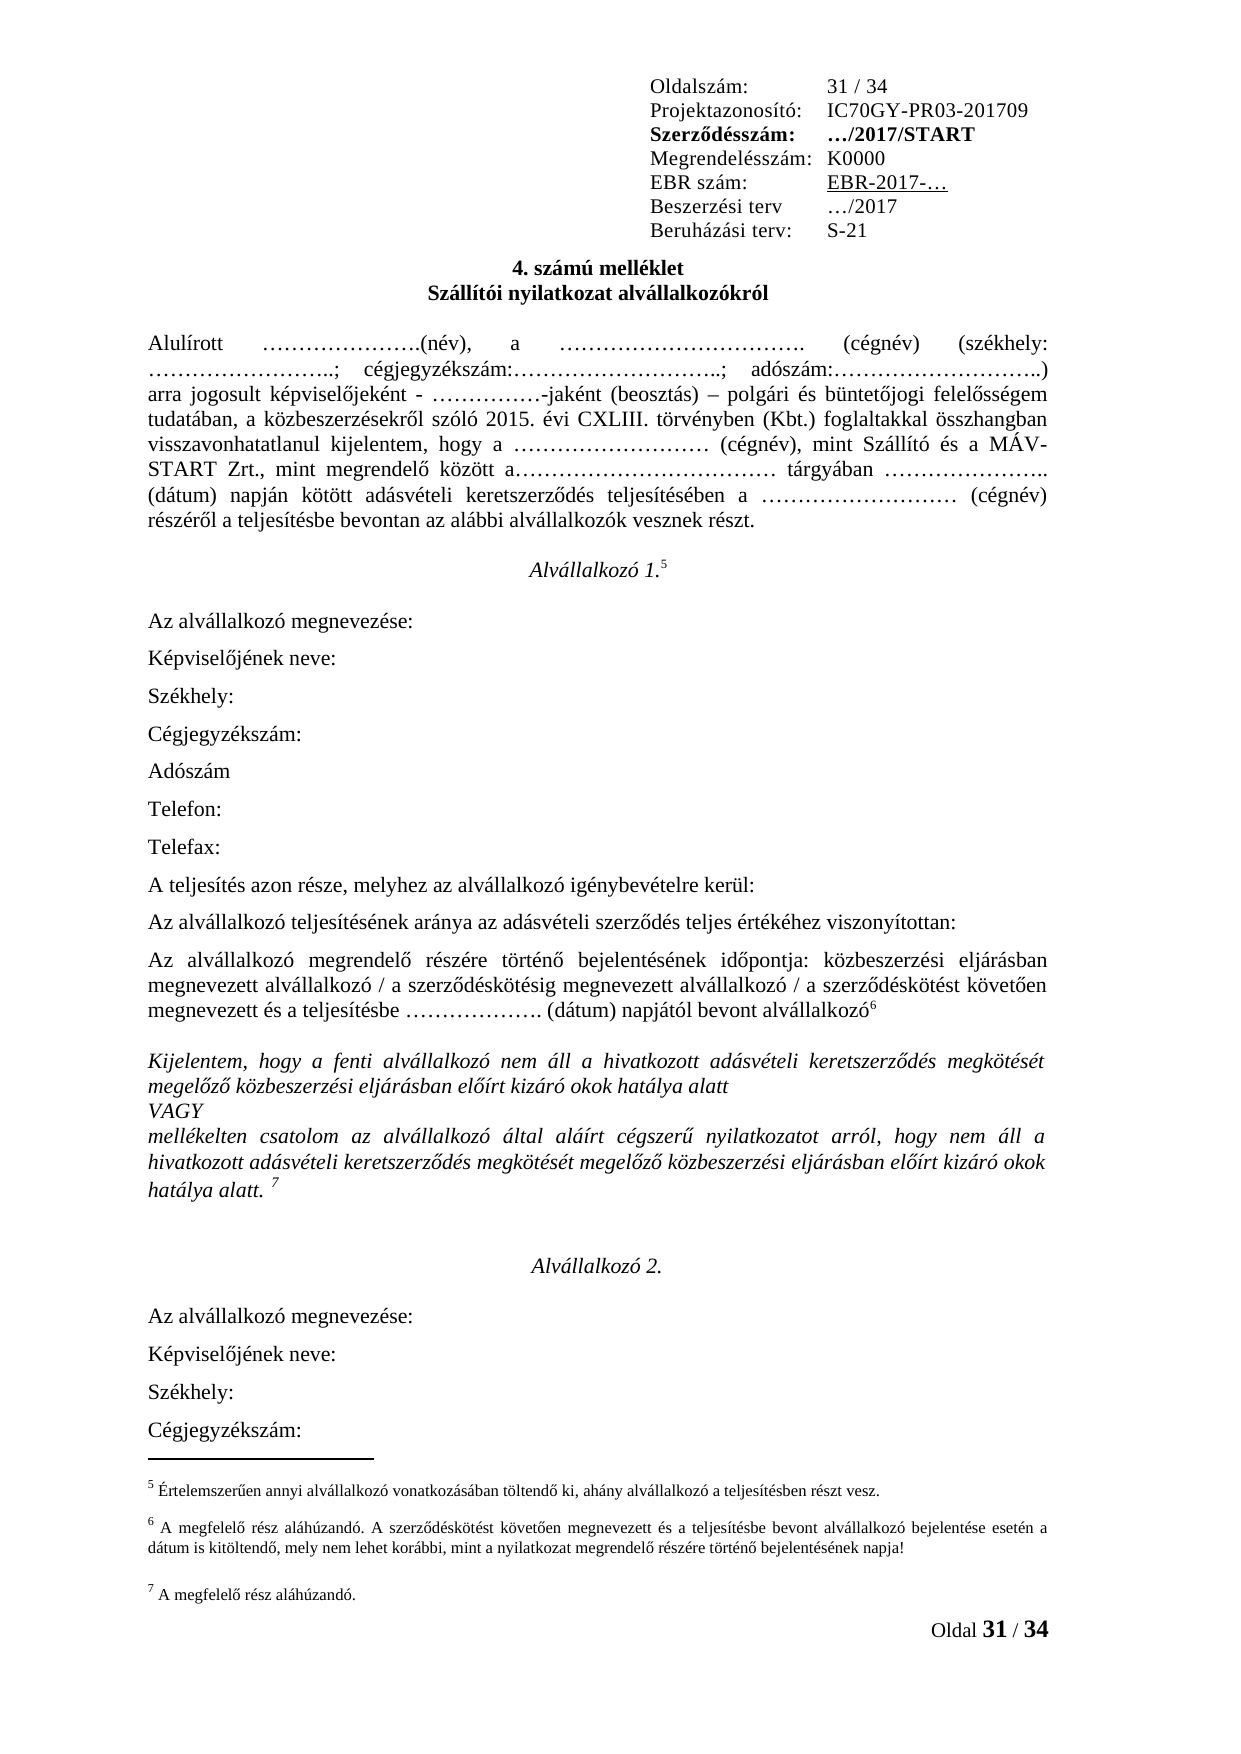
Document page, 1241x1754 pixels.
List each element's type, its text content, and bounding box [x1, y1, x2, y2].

text Az alvállalkozó teljesítésének aránya az adásvételi szerződés teljes értékéhez viszonyítottan: [148, 909, 1048, 934]
text Kijelentem, hogy a fenti alvállalkozó nem áll a hivatkozott adásvételi keretszerződés megkötését megelőző közbeszerzési eljárásban előírt kizáró okok hatálya alatt [148, 1048, 1048, 1098]
text Szállítói nyilatkozat alvállalkozókról [148, 280, 1048, 305]
text Telefax: [148, 834, 1048, 859]
text Az alvállalkozó megnevezése: [148, 1303, 1048, 1329]
text Képviselőjének neve: [148, 645, 1048, 671]
text Alvállalkozó 1. [148, 557, 1048, 582]
text VAGY [148, 1098, 1048, 1123]
text Székhely: [148, 683, 1048, 708]
text Képviselőjének neve: [148, 1341, 1048, 1366]
text A teljesítés azon része, melyhez az alvállalkozó igénybevételre kerül: [148, 872, 1048, 897]
text Adószám [148, 758, 1048, 784]
text Az alvállalkozó megrendelő részére történő bejelentésének időpontja: közbeszerzési eljárásban megnevezett alvállalkozó / a szerződéskötésig megnevezett alvállalkozó / a szerződéskötést követően megnevezett és a teljesítésbe ………………. (dátum) napjától bevont alvállalkozó [148, 947, 1048, 1023]
text Cégjegyzékszám: [148, 1417, 1048, 1442]
text Cégjegyzékszám: [148, 721, 1048, 746]
text Alulírott ………………….(név), a ……………………………. (cégnév) (székhely:……………………..; cégjegyzékszám:………………………..; adószám:………………………..) arra jogosult képviselőjeként - ……………-jaként (beosztás) – polgári és büntetőjogi felelősségem tudatában, a közbeszerzésekről szóló 2015. évi CXLIII. törvényben (Kbt.) foglaltakkal összhangban visszavonhatatlanul kijelentem, hogy a ……………………… (cégnév), mint Szállító és a MÁV-START Zrt., mint megrendelő között a……………………………… tárgyában …………………..(dátum) napján kötött adásvételi keretszerződés teljesítésében a ……………………… (cégnév) részéről a teljesítésbe bevontan az alábbi alvállalkozók vesznek részt. [148, 330, 1048, 532]
text Az alvállalkozó megnevezése: [148, 608, 1048, 633]
text Alvállalkozó 2. [148, 1253, 1048, 1278]
text Telefon: [148, 796, 1048, 821]
text mellékelten csatolom az alvállalkozó által aláírt cégszerű nyilatkozatot arról, hogy nem áll a hivatkozott adásvételi keretszerződés megkötését megelőző közbeszerzési eljárásban előírt kizáró okok hatálya alatt. [148, 1123, 1048, 1203]
text Székhely: [148, 1379, 1048, 1404]
text 4. számú melléklet [148, 255, 1048, 280]
